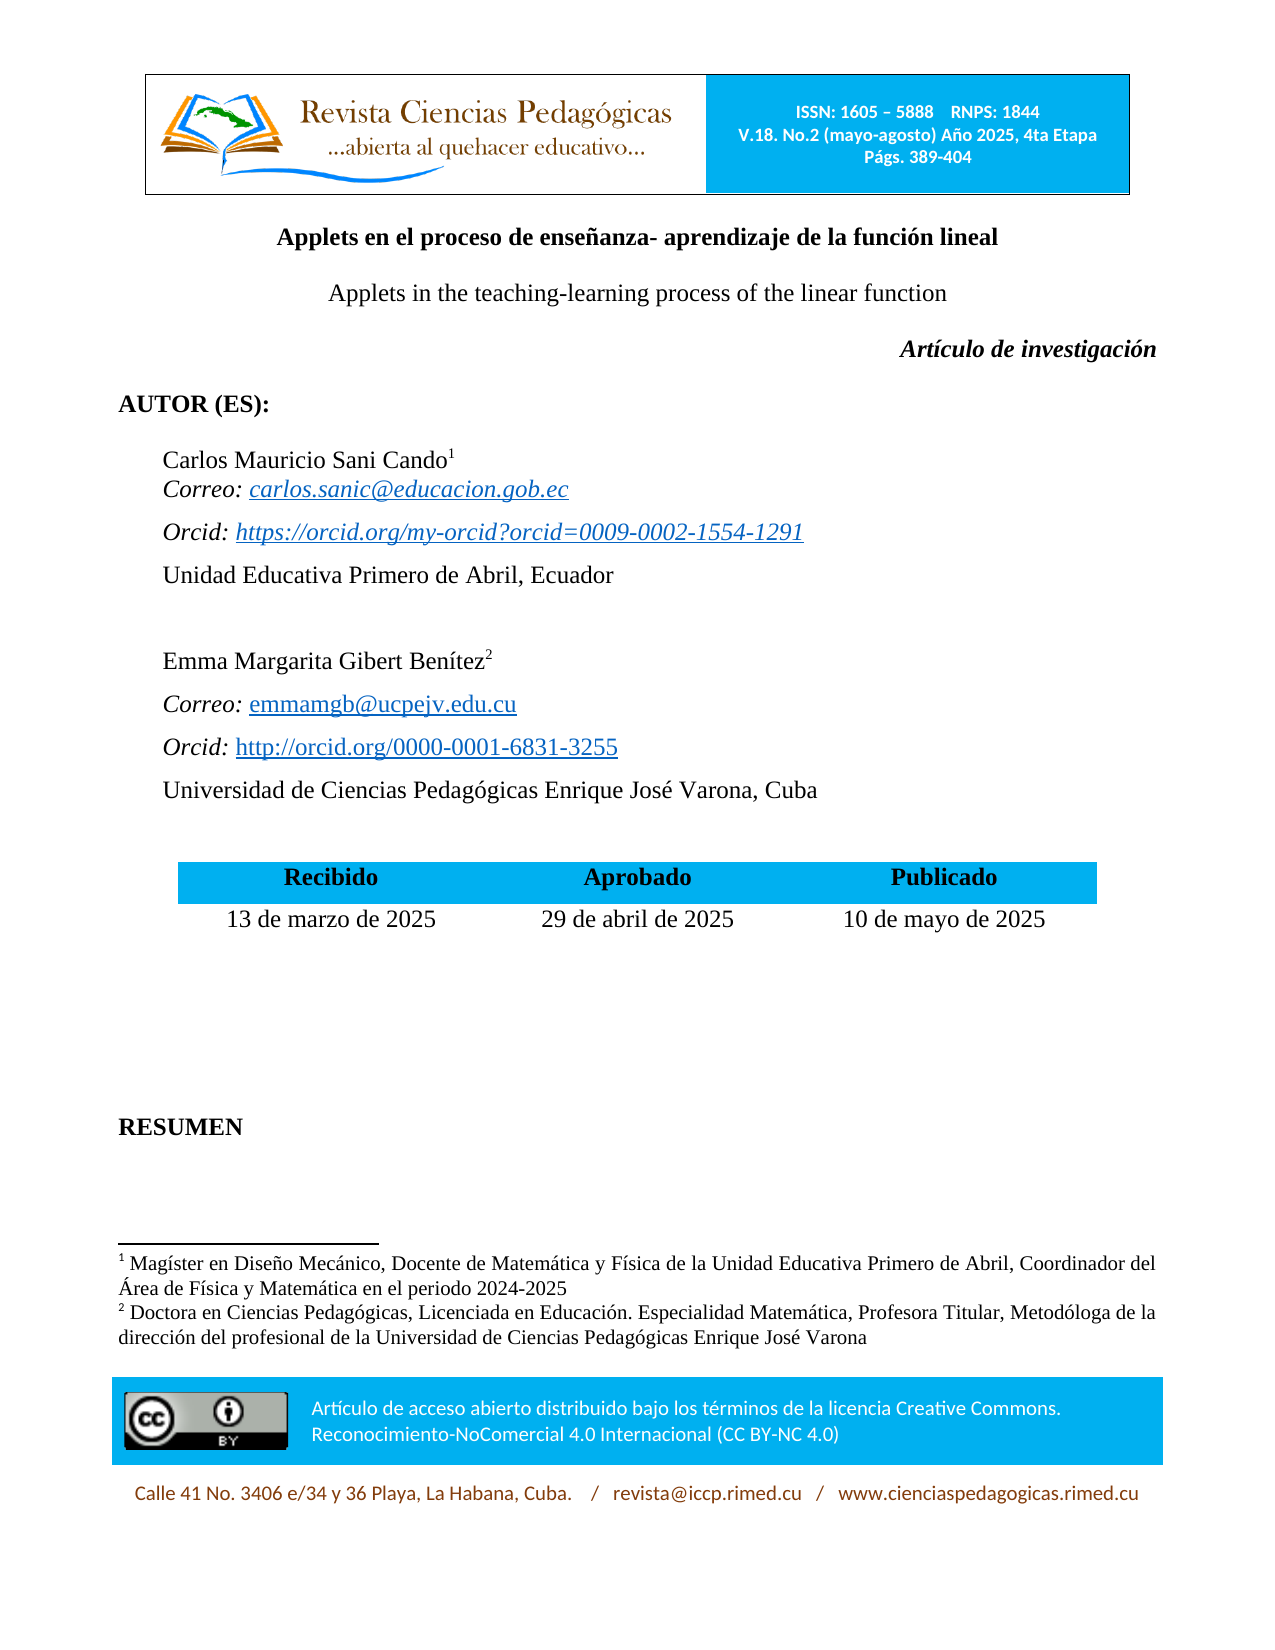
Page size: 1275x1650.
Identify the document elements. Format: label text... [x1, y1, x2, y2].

picture [126, 1393, 287, 1449]
picture [160, 82, 692, 186]
text Artículo de investigación [118, 334, 1157, 362]
text Universidad de Ciencias Pedagógicas Enrique José Varona, Cuba [162, 776, 1157, 804]
text Applets en el proceso de enseñanza- aprendizaje de la función lineal [118, 222, 1157, 251]
table_cell 13 de marzo de 2025 [178, 904, 484, 946]
text Unidad Educativa Primero de Abril, Ecuador [162, 560, 1157, 589]
table_header Recibido [178, 862, 484, 904]
table_cell 10 de mayo de 2025 [791, 904, 1097, 946]
table_header Publicado [791, 862, 1097, 904]
text RESUMEN [118, 1112, 1157, 1141]
text Emma Margarita Gibert Benítez [162, 646, 1157, 675]
table_header Aprobado [484, 862, 791, 904]
text Correo: emmamgb@ucpejv.edu.cu [162, 689, 1157, 718]
text Correo: carlos.sanic@educacion.gob.ec [162, 474, 1157, 502]
text AUTOR (ES): [118, 389, 1157, 418]
text Orcid: http://orcid.org/0000-0001-6831-3255 [162, 732, 1157, 761]
text Orcid: https://orcid.org/my-orcid?orcid=0009-0002-1554-1291 [162, 517, 1157, 546]
text Applets in the teaching-learning process of the linear function [118, 278, 1157, 307]
table_cell 29 de abril de 2025 [484, 904, 791, 946]
text Carlos Mauricio Sani Cando [162, 445, 1157, 474]
